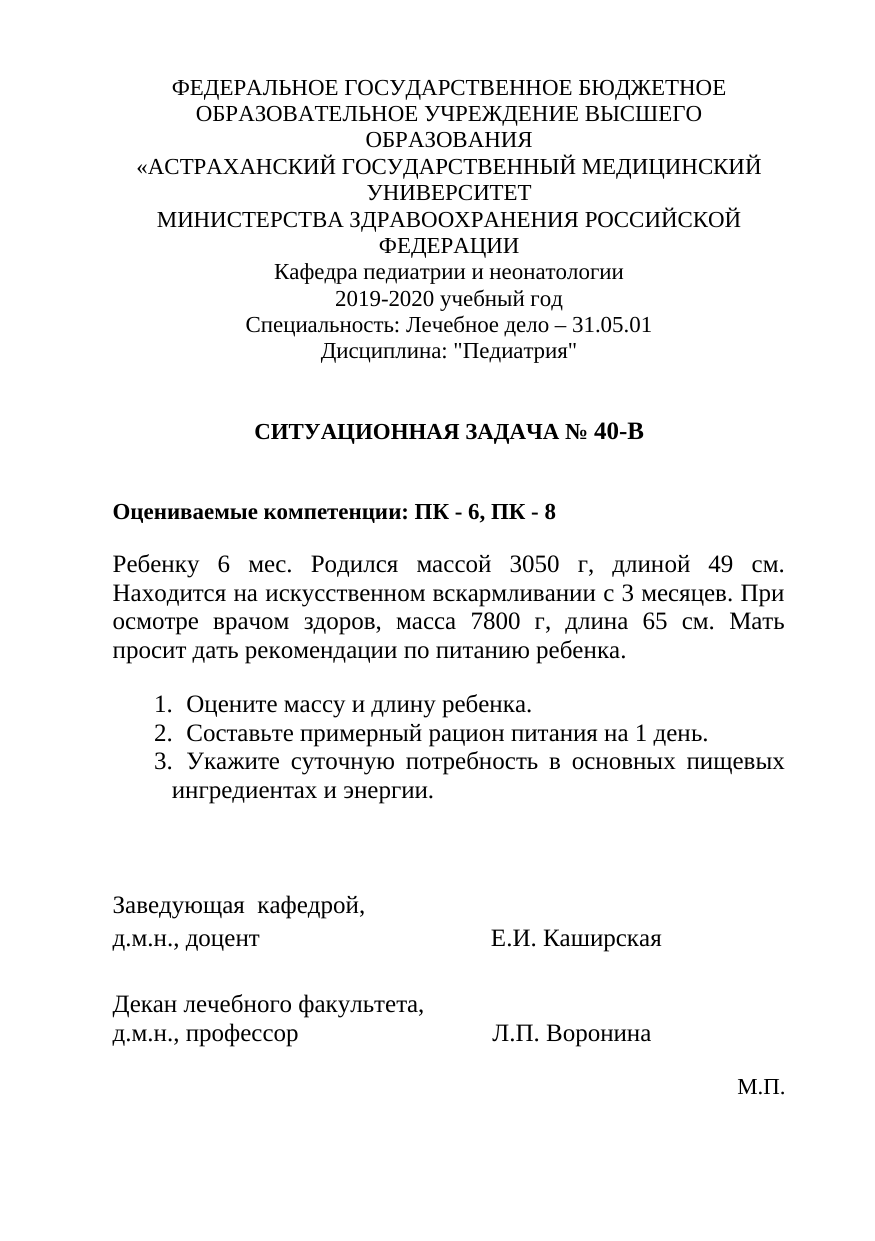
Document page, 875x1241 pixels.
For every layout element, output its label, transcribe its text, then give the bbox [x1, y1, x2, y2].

text ОБРАЗОВАТЕЛЬНОЕ УЧРЕЖДЕНИЕ ВЫСШЕГО ОБРАЗОВАНИЯ [112, 100, 785, 153]
text СИТУАЦИОННАЯ ЗАДАЧА № 40-В [112, 416, 785, 445]
text ФЕДЕРАЛЬНОЕ ГОСУДАРСТВЕННОЕ БЮДЖЕТНОЕ [112, 74, 785, 100]
text Заведующая кафедрой, [112, 890, 785, 919]
text Кафедра педиатрии и неонатологии [112, 258, 785, 285]
text Декан лечебного факультета, [112, 989, 785, 1018]
text д.м.н., профессор Л.П. Воронина [112, 1018, 785, 1047]
list Составьте примерный рацион питания на 1 день. [154, 718, 785, 746]
text ФЕДЕРАЦИИ [112, 232, 785, 258]
text М.П. [112, 1073, 785, 1099]
list Оцените массу и длину ребенка. [154, 689, 785, 718]
text Специальность: Лечебное дело – 31.05.01 [112, 311, 785, 337]
text Ребенку 6 мес. Родился массой , длиной . Находится на искусственном вскармливании с 3 месяцев. При осмотре врачом здоров, масса , длина . Мать просит дать рекомендации по питанию ребенка. [112, 549, 785, 664]
text Дисциплина: "Педиатрия" [112, 337, 785, 364]
text УНИВЕРСИТЕТ [112, 179, 785, 206]
text 2019-2020 учебный год [112, 285, 785, 311]
text д.м.н., доцент Е.И. Каширская [112, 923, 785, 952]
text Оцениваемые компетенции: ПК - 6, ПК - 8 [112, 498, 785, 524]
text МИНИСТЕРСТВА ЗДРАВООХРАНЕНИЯ РОССИЙСКОЙ [112, 206, 785, 232]
text «АСТРАХАНСКИЙ ГОСУДАРСТВЕННЫЙ МЕДИЦИНСКИЙ [112, 153, 785, 179]
list Укажите суточную потребность в основных пищевых ингредиентах и энергии. [154, 746, 785, 804]
